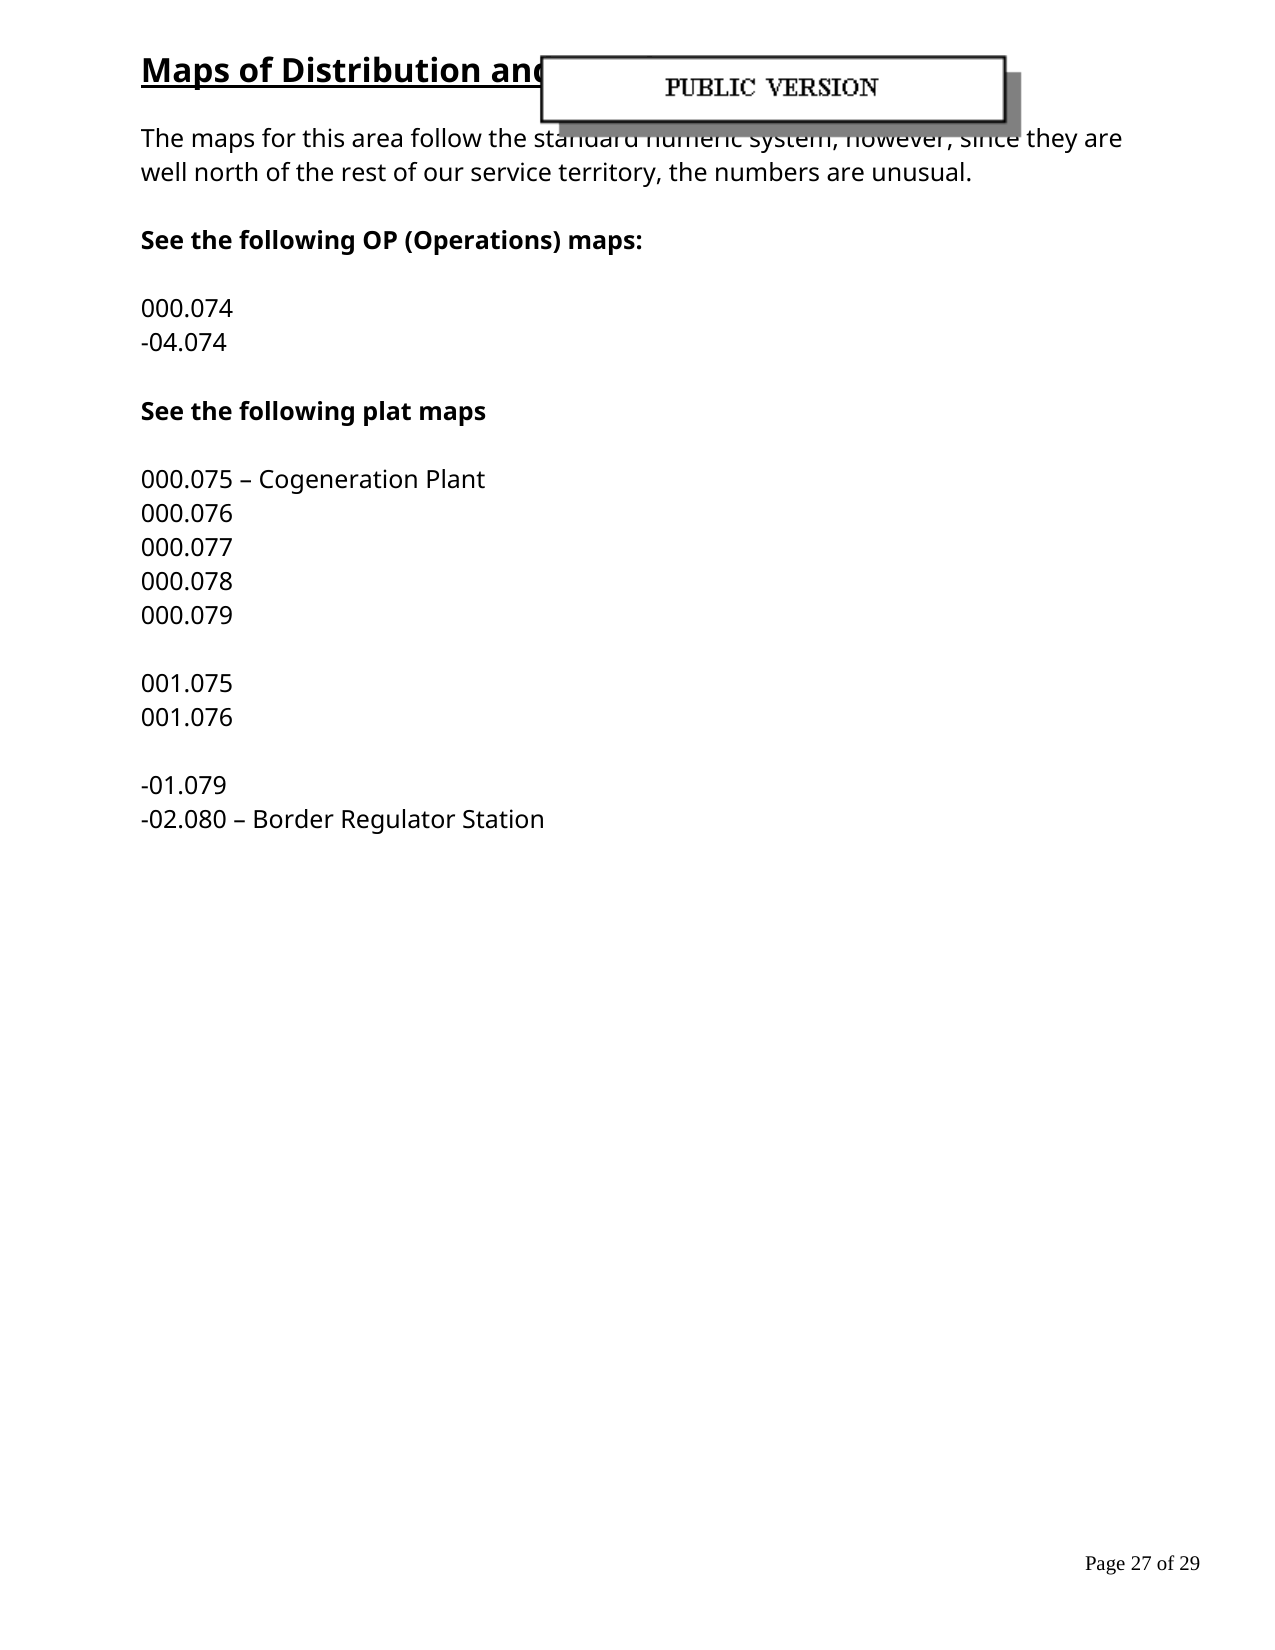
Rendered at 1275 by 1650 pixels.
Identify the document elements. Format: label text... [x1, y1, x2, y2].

text See the following plat maps [141, 393, 1134, 427]
text Maps of Distribution and Supply System [141, 47, 1134, 92]
text 000.077 [141, 529, 1134, 563]
text 000.075 – Cogeneration Plant [141, 461, 1134, 495]
text 001.076 [141, 700, 1134, 734]
text 001.075 [141, 666, 1134, 700]
text 000.074 [141, 291, 1134, 325]
text 000.078 [141, 563, 1134, 598]
text -04.074 [141, 325, 1134, 359]
picture [539, 55, 1023, 139]
text 000.076 [141, 495, 1134, 529]
text The maps for this area follow the standard numeric system, however, since they are well north of the rest of our service territory, the numbers are unusual. [141, 121, 1134, 189]
text Crossings [141, 802, 1134, 836]
text 000.079 [141, 598, 1134, 632]
text See the following OP (Operations) maps: [141, 223, 1134, 257]
text -01.079 [141, 768, 1134, 802]
